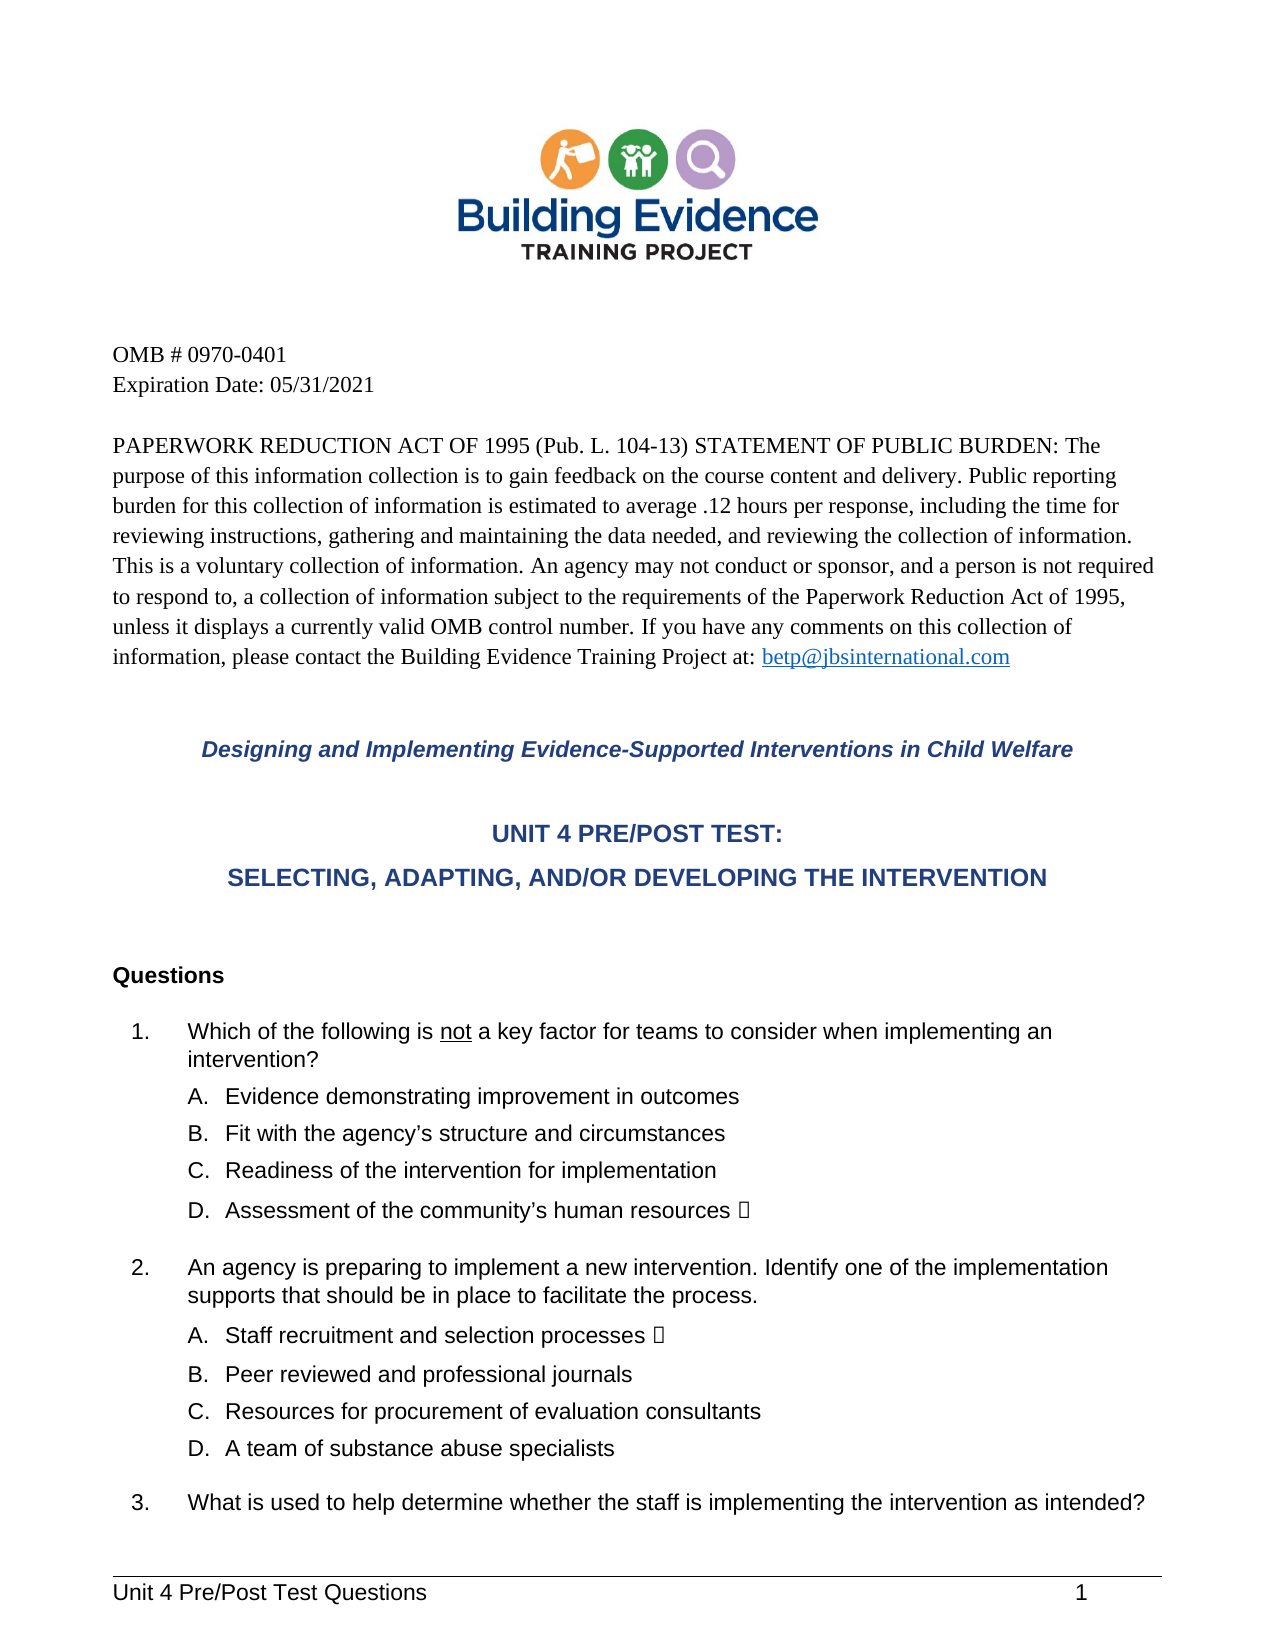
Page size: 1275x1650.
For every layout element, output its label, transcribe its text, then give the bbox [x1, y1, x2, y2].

text Designing and Implementing Evidence-Supported Interventions in Child Welfare [112, 736, 1162, 762]
list A team of substance abuse specialists [187, 1434, 1162, 1461]
list What is used to help determine whether the staff is implementing the intervention as intended? [150, 1489, 1162, 1516]
picture [439, 120, 837, 273]
list Peer reviewed and professional journals [187, 1361, 1162, 1387]
text OMB # 0970-0401 [112, 341, 1162, 367]
list Staff recruitment and selection processes  [187, 1319, 1162, 1350]
list Evidence demonstrating improvement in outcomes [187, 1083, 1162, 1109]
text Selecting, Adapting, and/or Developing the Intervention [112, 863, 1162, 891]
text Unit 4 PRE/POST TEST: [112, 818, 1162, 847]
list An agency is preparing to implement a new intervention. Identify one of the implementation supports that should be in place to facilitate the process. [150, 1254, 1162, 1308]
text Expiration Date: 05/31/2021 [112, 371, 1162, 398]
list Questions [112, 962, 1162, 988]
list Fit with the agency’s structure and circumstances [187, 1120, 1162, 1146]
list Resources for procurement of evaluation consultants [187, 1398, 1162, 1424]
list Which of the following is not a key factor for teams to consider when implementing an intervention? [150, 1018, 1162, 1073]
text PAPERWORK REDUCTION ACT OF 1995 (Pub. L. 104-13) STATEMENT OF PUBLIC BURDEN: The purpose of this information collection is to gain feedback on the course content and delivery. Public reporting burden for this collection of information is estimated to average .12 hours per response, including the time for reviewing instructions, gathering and maintaining the data needed, and reviewing the collection of information. This is a voluntary collection of information. An agency may not conduct or sponsor, and a person is not required to respond to, a collection of information subject to the requirements of the Paperwork Reduction Act of 1995, unless it displays a currently valid OMB control number. If you have any comments on this collection of information, please contact the Building Evidence Training Project at: betp@jbsinternational.com [112, 432, 1162, 669]
list Assessment of the community’s human resources  [187, 1193, 1162, 1225]
list Readiness of the intervention for implementation [187, 1157, 1162, 1183]
